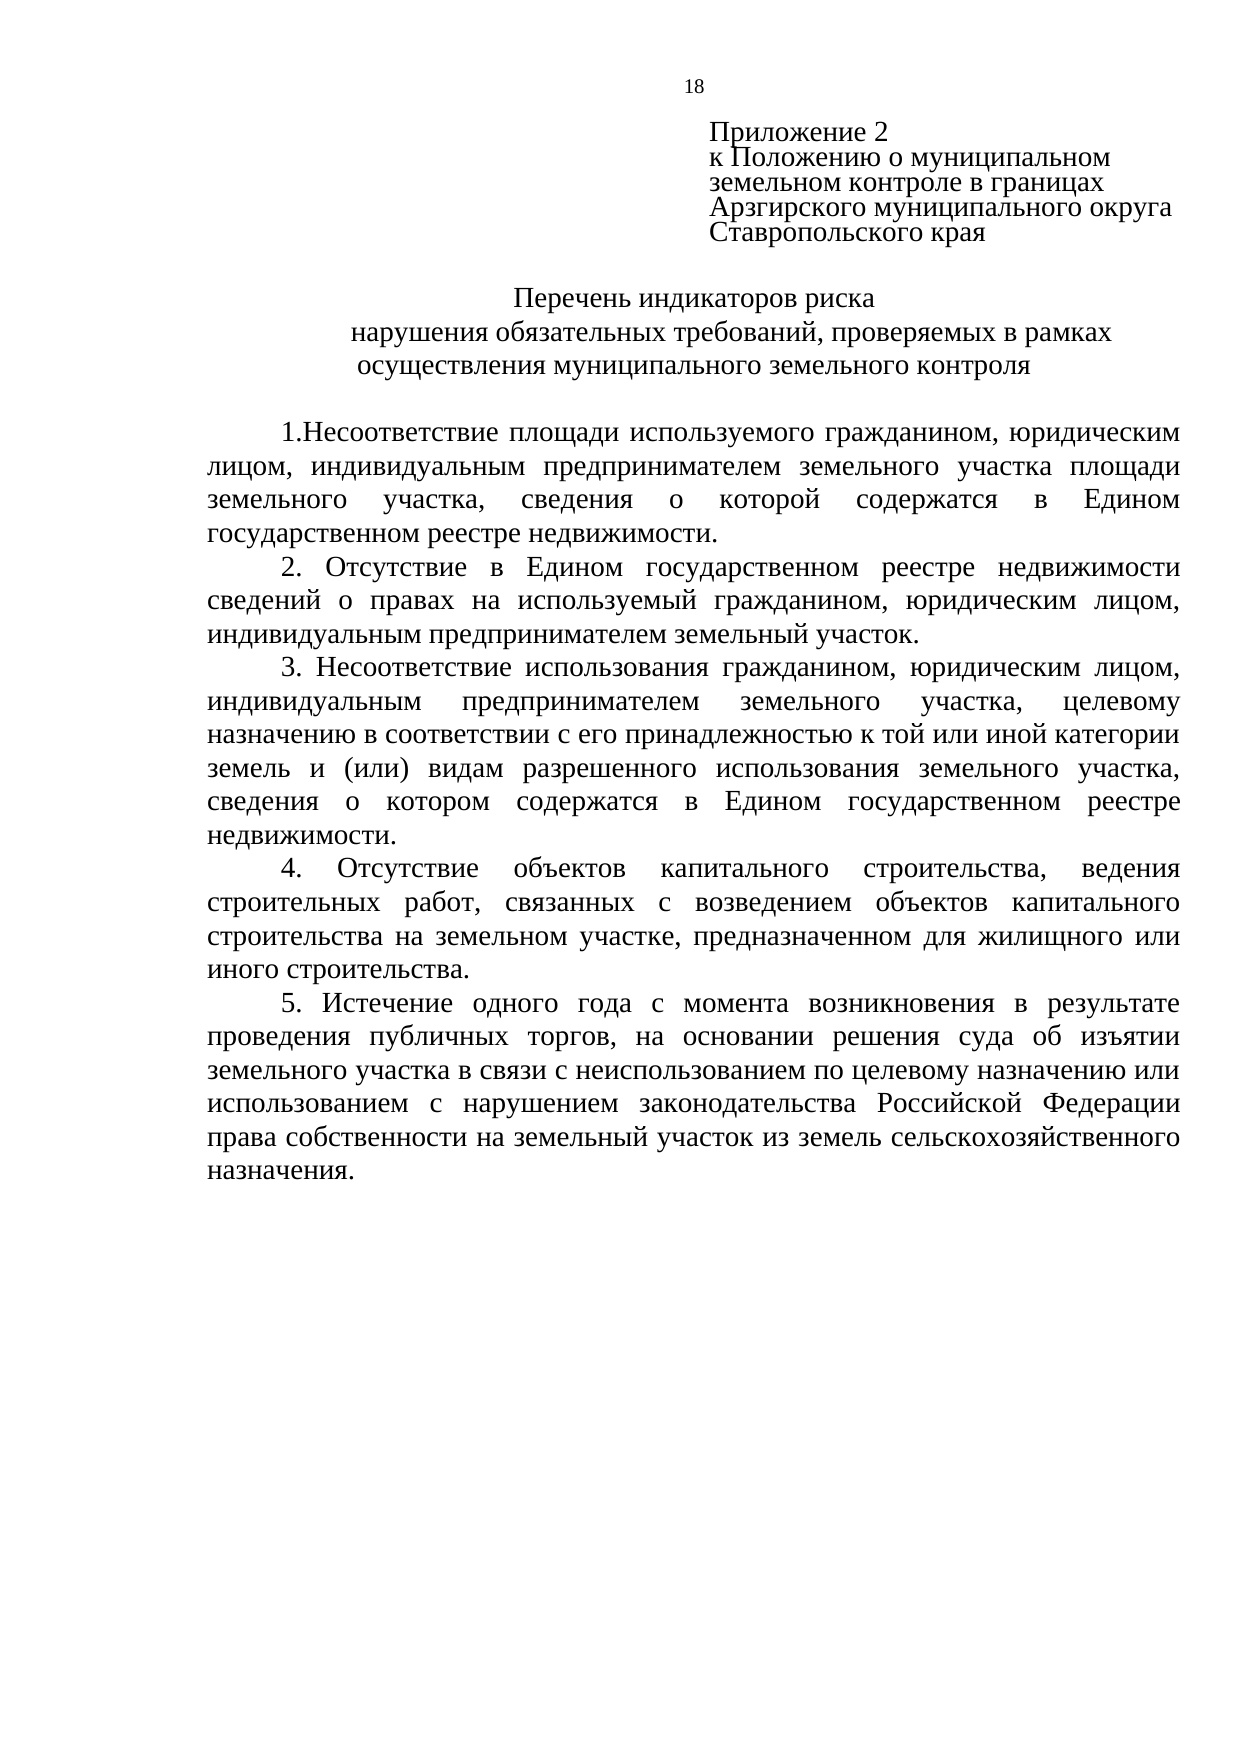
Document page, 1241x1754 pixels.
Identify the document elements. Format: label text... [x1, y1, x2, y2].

text 4. Отсутствие объектов капитального строительства, ведения строительных работ, связанных с возведением объектов капитального строительства на земельном участке, предназначенном для жилищного или иного строительства. [207, 851, 1181, 985]
text земельном контроле в границах [709, 172, 1181, 197]
text к Положению о муниципальном [709, 147, 1181, 172]
text Арзгирского муниципального округа Ставропольского края [709, 197, 1181, 247]
text 1.Несоответствие площади используемого гражданином, юридическим лицом, индивидуальным предпринимателем земельного участка площади земельного участка, сведения о которой содержатся в Едином государственном реестре недвижимости. [207, 414, 1181, 549]
text Приложение 2 [709, 122, 1181, 147]
text 5. Истечение одного года с момента возникновения в результате проведения публичных торгов, на основании решения суда об изъятии земельного участка в связи с неиспользованием по целевому назначению или использованием с нарушением законодательства Российской Федерации права собственности на земельный участок из земель сельскохозяйственного назначения. [207, 985, 1181, 1186]
text 2. Отсутствие в Едином государственном реестре недвижимости сведений о правах на используемый гражданином, юридическим лицом, индивидуальным предпринимателем земельный участок. [207, 549, 1181, 649]
text Перечень индикаторов риска [207, 280, 1181, 314]
text нарушения обязательных требований, проверяемых в рамках осуществления муниципального земельного контроля [207, 314, 1181, 381]
text 3. Несоответствие использования гражданином, юридическим лицом, индивидуальным предпринимателем земельного участка, целевому назначению в соответствии с его принадлежностью к той или иной категории земель и (или) видам разрешенного использования земельного участка, сведения о котором содержатся в Едином государственном реестре недвижимости. [207, 649, 1181, 851]
